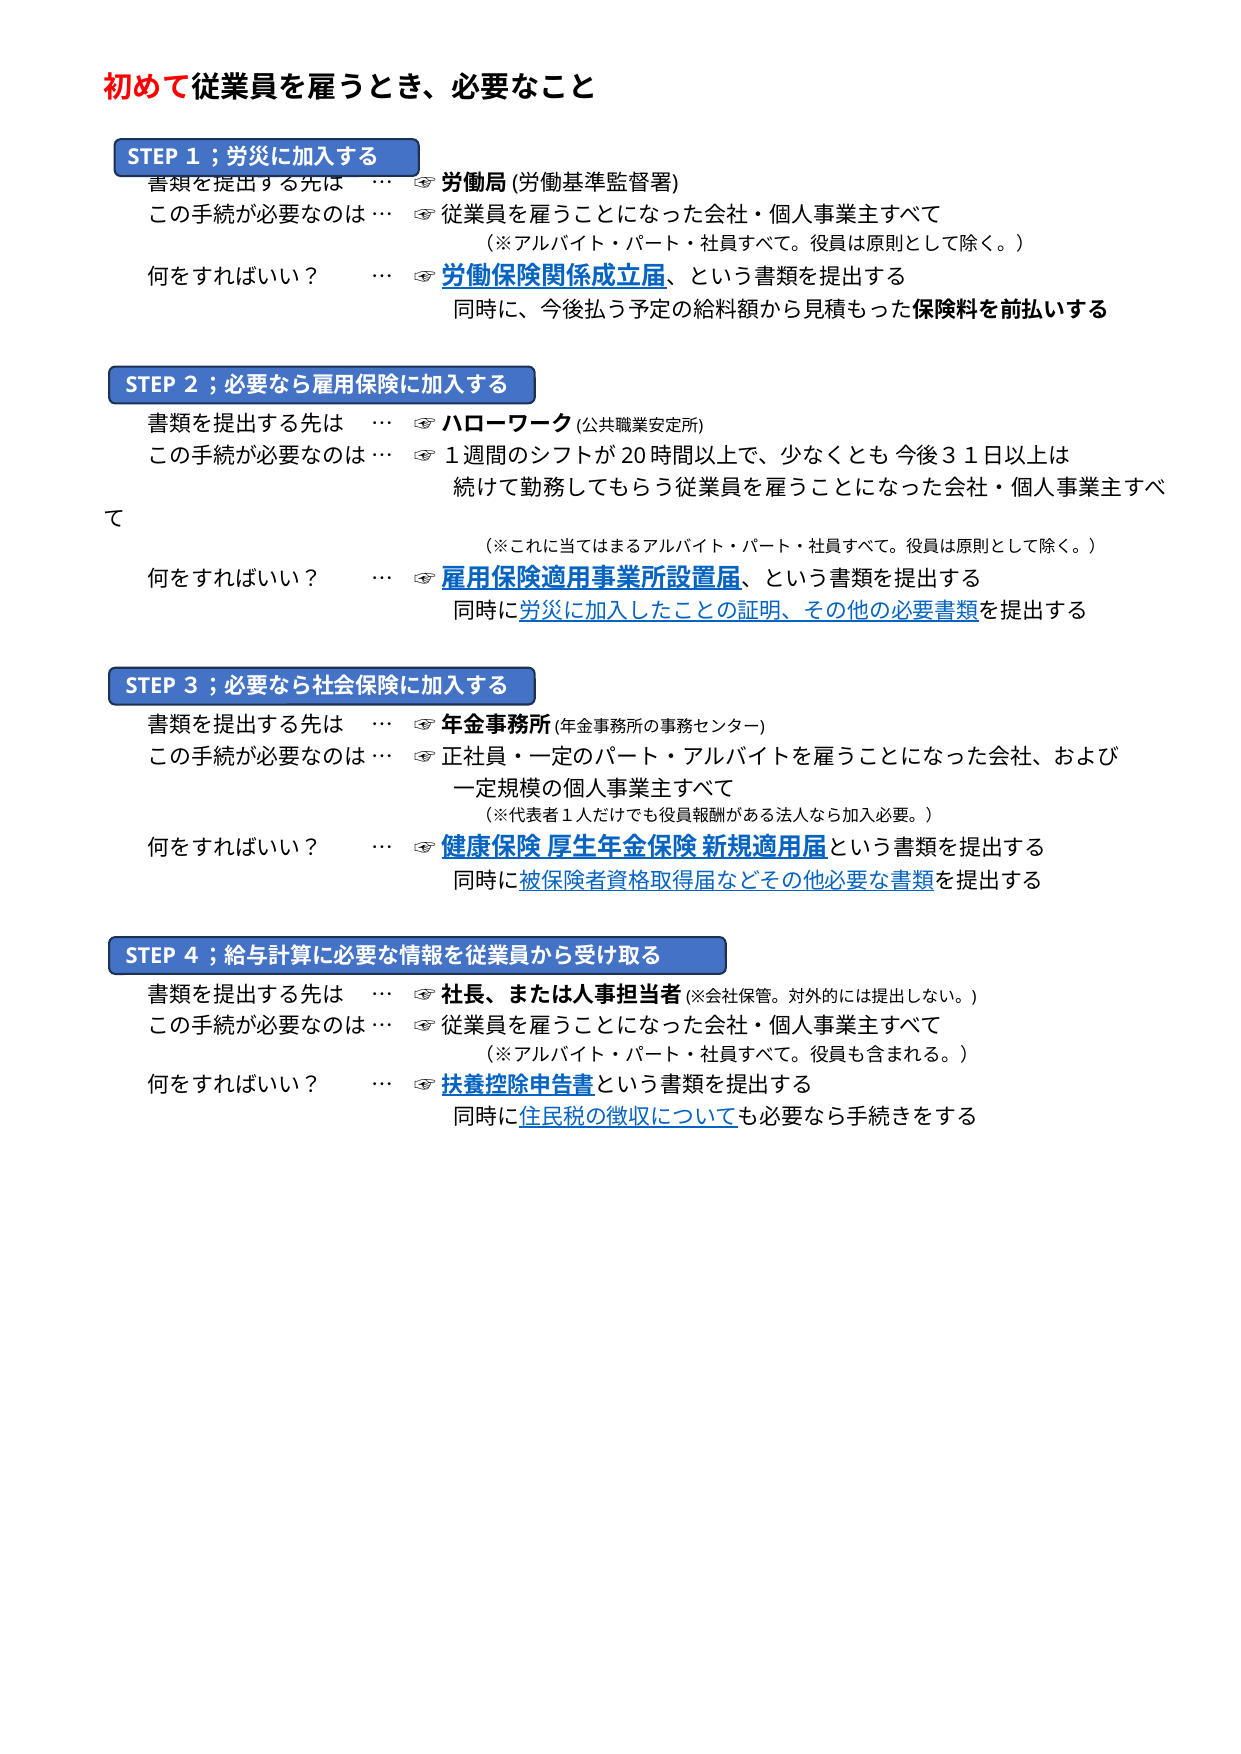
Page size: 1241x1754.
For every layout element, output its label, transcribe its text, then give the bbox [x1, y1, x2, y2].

text この手続が必要なのは … ☞ 従業員を雇うことになった会社・個人事業主すべて [103, 197, 1167, 229]
text 続けて勤務してもらう従業員を雇うことになった会社・個人事業主すべて [103, 469, 1167, 533]
text この手続が必要なのは … ☞ 正社員・一定のパート・アルバイトを雇うことになった会社、および [103, 739, 1167, 771]
text 何をすればいい？ … ☞ 扶養控除申告書という書類を提出する [103, 1067, 1167, 1099]
text 何をすればいい？ … ☞ 健康保険 厚生年金保険 新規適用届という書類を提出する [103, 826, 1167, 863]
text 同時に住民税の徴収についても必要なら手続きをする [103, 1099, 1167, 1130]
text 書類を提出する先は … ☞ ハローワーク (公共職業安定所) [103, 406, 1167, 438]
text 初めて従業員を雇うとき、必要なこと [103, 63, 1167, 106]
text 書類を提出する先は … ☞ 社長、または人事担当者 (※会社保管。対外的には提出しない。) [103, 977, 1167, 1008]
text 書類を提出する先は … ☞ 年金事務所 (年金事務所の事務センター) [103, 707, 1167, 739]
text （※アルバイト・パート・社員すべて。役員は原則として除く。） [103, 229, 1167, 256]
text （※これに当てはまるアルバイト・パート・社員すべて。役員は原則として除く。） [103, 533, 1167, 557]
text （※代表者１人だけでも役員報酬がある法人なら加入必要。） [103, 802, 1167, 826]
text この手続が必要なのは … ☞ 従業員を雇うことになった会社・個人事業主すべて [103, 1008, 1167, 1040]
text 何をすればいい？ … ☞ 労働保険関係成立届、という書類を提出する [103, 256, 1167, 292]
text この手続が必要なのは … ☞ １週間のシフトが20時間以上で、少なくとも 今後３１日以上は [103, 438, 1167, 469]
text 同時に労災に加入したことの証明、その他の必要書類を提出する [103, 593, 1167, 625]
text 書類を提出する先は … ☞ 労働局 (労働基準監督署) [103, 165, 1167, 197]
text （※アルバイト・パート・社員すべて。役員も含まれる。） [103, 1040, 1167, 1067]
text 一定規模の個人事業主すべて [103, 771, 1167, 802]
text 同時に、今後払う予定の給料額から見積もった保険料を前払いする [103, 292, 1167, 324]
text 同時に被保険者資格取得届などその他必要な書類を提出する [103, 863, 1167, 894]
text 何をすればいい？ … ☞ 雇用保険適用事業所設置届、という書類を提出する [103, 557, 1167, 593]
